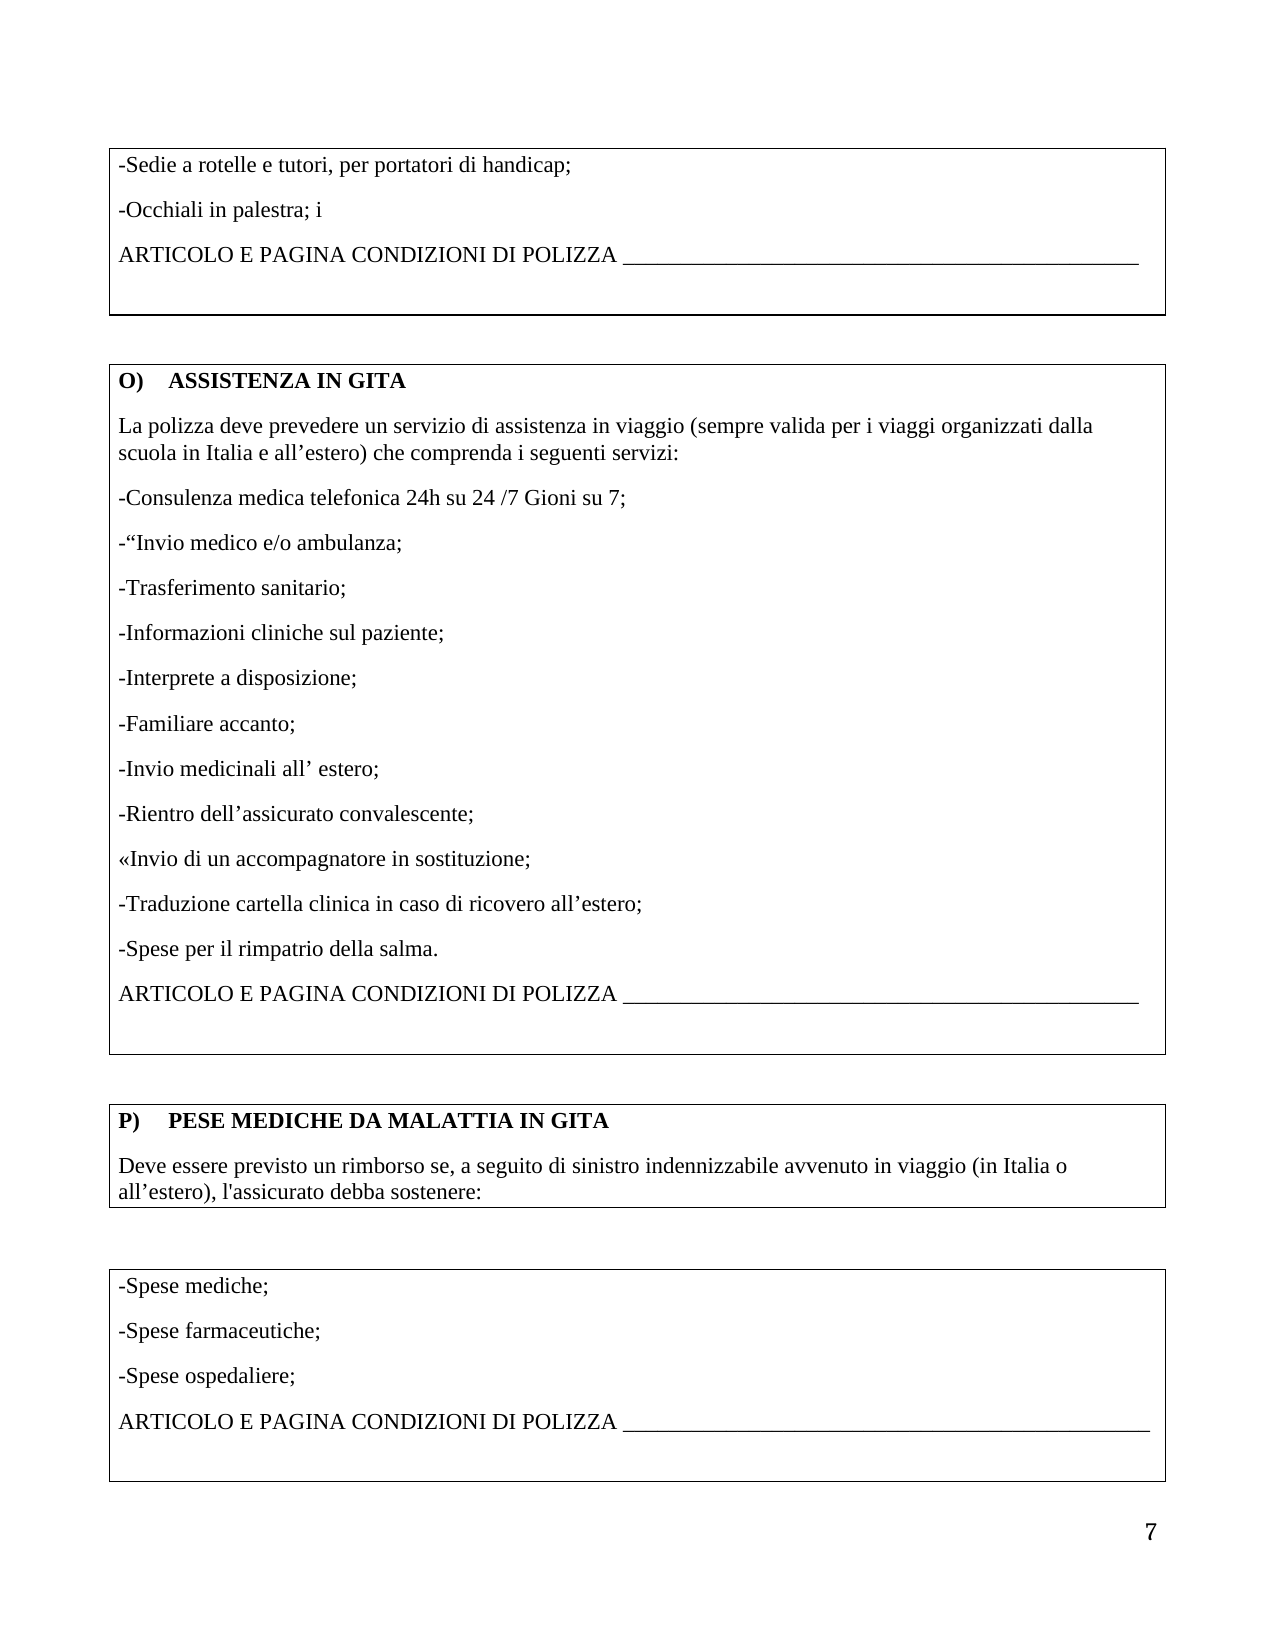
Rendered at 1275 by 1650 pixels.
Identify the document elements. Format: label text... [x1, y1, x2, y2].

text La polizza deve prevedere un servizio di assistenza in viaggio (sempre valida per i viaggi organizzati dalla scuola in Italia e all’estero) che comprenda i seguenti servizi: [110, 409, 1165, 465]
text -Trasferimento sanitario; [110, 571, 1165, 601]
text «Invio di un accompagnatore in sostituzione; [110, 842, 1165, 871]
text -“Invio medico e/o ambulanza; [110, 526, 1165, 556]
text -Consulenza medica telefonica 24h su 24 /7 Gioni su 7; [110, 481, 1165, 510]
text -Sedie a rotelle e tutori, per portatori di handicap; [110, 149, 1165, 177]
text -Interprete a disposizione; [110, 661, 1165, 691]
text ARTICOLO E PAGINA CONDIZIONI DI POLIZZA _____________________________________________ [110, 977, 1165, 1007]
list ASSISTENZA IN GITA [110, 365, 1165, 394]
text -Informazioni cliniche sul paziente; [110, 616, 1165, 646]
text -Rientro dell’assicurato convalescente; [110, 797, 1165, 826]
text -Occhiali in palestra; i [110, 193, 1165, 222]
text -Spese ospedaliere; [110, 1359, 1165, 1389]
text -Familiare accanto; [110, 706, 1165, 736]
text -Traduzione cartella clinica in caso di ricovero all’estero; [110, 887, 1165, 916]
text ARTICOLO E PAGINA CONDIZIONI DI POLIZZA _____________________________________________ [110, 238, 1165, 267]
text -Invio medicinali all’ estero; [110, 752, 1165, 781]
text ARTICOLO E PAGINA CONDIZIONI DI POLIZZA ______________________________________________ [110, 1404, 1165, 1434]
text -Spese per il rimpatrio della salma. [110, 932, 1165, 961]
list PESE MEDICHE DA MALATTIA IN GITA [110, 1105, 1165, 1133]
text -Spese farmaceutiche; [110, 1314, 1165, 1344]
text -Spese mediche; [110, 1270, 1165, 1299]
text Deve essere previsto un rimborso se, a seguito di sinistro indennizzabile avvenuto in viaggio (in Italia o all’estero), l'assicurato debba sostenere: [110, 1149, 1165, 1207]
